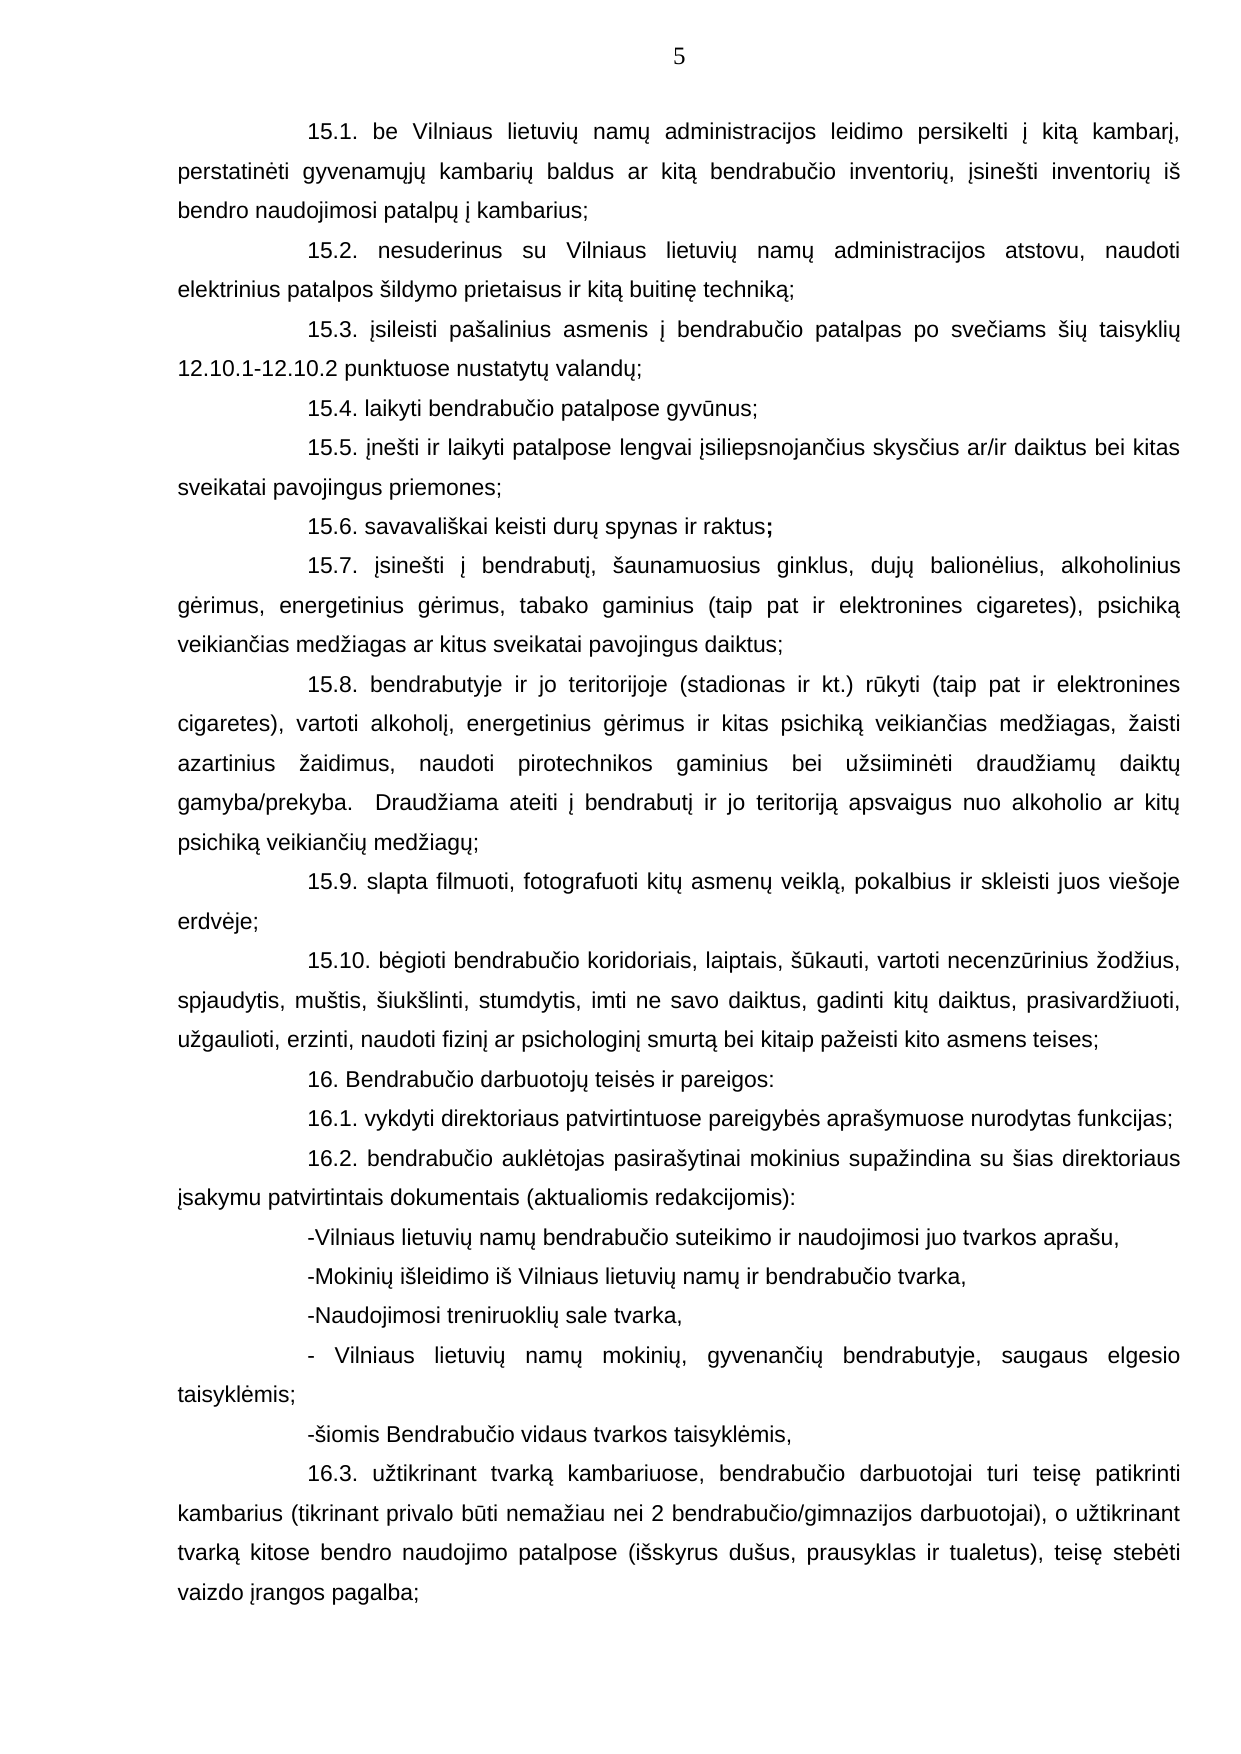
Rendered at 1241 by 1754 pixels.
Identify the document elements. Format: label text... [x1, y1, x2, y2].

text 15.2. nesuderinus su Vilniaus lietuvių namų administracijos atstovu, naudoti elektrinius patalpos šildymo prietaisus ir kitą buitinę techniką; [177, 237, 1181, 302]
text -Mokinių išleidimo iš Vilniaus lietuvių namų ir bendrabučio tvarka, [177, 1263, 1181, 1289]
text 15.7. įsinešti į bendrabutį, šaunamuosius ginklus, dujų balionėlius, alkoholinius gėrimus, energetinius gėrimus, tabako gaminius (taip pat ir elektronines cigaretes), psichiką veikiančias medžiagas ar kitus sveikatai pavojingus daiktus; [177, 552, 1181, 658]
text 16. Bendrabučio darbuotojų teisės ir pareigos: [177, 1066, 1181, 1092]
text 15.4. laikyti bendrabučio patalpose gyvūnus; [177, 394, 1181, 421]
text -Vilniaus lietuvių namų bendrabučio suteikimo ir naudojimosi juo tvarkos aprašu, [177, 1223, 1181, 1250]
text 15.8. bendrabutyje ir jo teritorijoje (stadionas ir kt.) rūkyti (taip pat ir elektronines cigaretes), vartoti alkoholį, energetinius gėrimus ir kitas psichiką veikiančias medžiagas, žaisti azartinius žaidimus, naudoti pirotechnikos gaminius bei užsiiminėti draudžiamų daiktų gamyba/prekyba. Draudžiama ateiti į bendrabutį ir jo teritoriją apsvaigus nuo alkoholio ar kitų psichiką veikiančių medžiagų; [177, 671, 1181, 855]
text 15.1. be Vilniaus lietuvių namų administracijos leidimo persikelti į kitą kambarį, perstatinėti gyvenamųjų kambarių baldus ar kitą bendrabučio inventorių, įsinešti inventorių iš bendro naudojimosi patalpų į kambarius; [177, 118, 1181, 223]
text 15.10. bėgioti bendrabučio koridoriais, laiptais, šūkauti, vartoti necenzūrinius žodžius, spjaudytis, muštis, šiukšlinti, stumdytis, imti ne savo daiktus, gadinti kitų daiktus, prasivardžiuoti, užgaulioti, erzinti, naudoti fizinį ar psichologinį smurtą bei kitaip pažeisti kito asmens teises; [177, 947, 1181, 1052]
text 16.2. bendrabučio auklėtojas pasirašytinai mokinius supažindina su šias direktoriaus įsakymu patvirtintais dokumentais (aktualiomis redakcijomis): [177, 1144, 1181, 1210]
text 16.3. užtikrinant tvarką kambariuose, bendrabučio darbuotojai turi teisę patikrinti kambarius (tikrinant privalo būti nemažiau nei 2 bendrabučio/gimnazijos darbuotojai), o užtikrinant tvarką kitose bendro naudojimo patalpose (išskyrus dušus, prausyklas ir tualetus), teisę stebėti vaizdo įrangos pagalba; [177, 1460, 1181, 1605]
text 15.6. savavališkai keisti durų spynas ir raktus; [177, 513, 1181, 539]
text -šiomis Bendrabučio vidaus tvarkos taisyklėmis, [177, 1421, 1181, 1447]
text 15.9. slapta filmuoti, fotografuoti kitų asmenų veiklą, pokalbius ir skleisti juos viešoje erdvėje; [177, 868, 1181, 934]
text -Naudojimosi treniruoklių sale tvarka, [177, 1302, 1181, 1329]
text - Vilniaus lietuvių namų mokinių, gyvenančių bendrabutyje, saugaus elgesio taisyklėmis; [177, 1342, 1181, 1408]
text 15.3. įsileisti pašalinius asmenis į bendrabučio patalpas po svečiams šių taisyklių 12.10.1-12.10.2 punktuose nustatytų valandų; [177, 316, 1181, 381]
text 16.1. vykdyti direktoriaus patvirtintuose pareigybės aprašymuose nurodytas funkcijas; [177, 1105, 1181, 1131]
text 15.5. įnešti ir laikyti patalpose lengvai įsiliepsnojančius skysčius ar/ir daiktus bei kitas sveikatai pavojingus priemones; [177, 434, 1181, 500]
